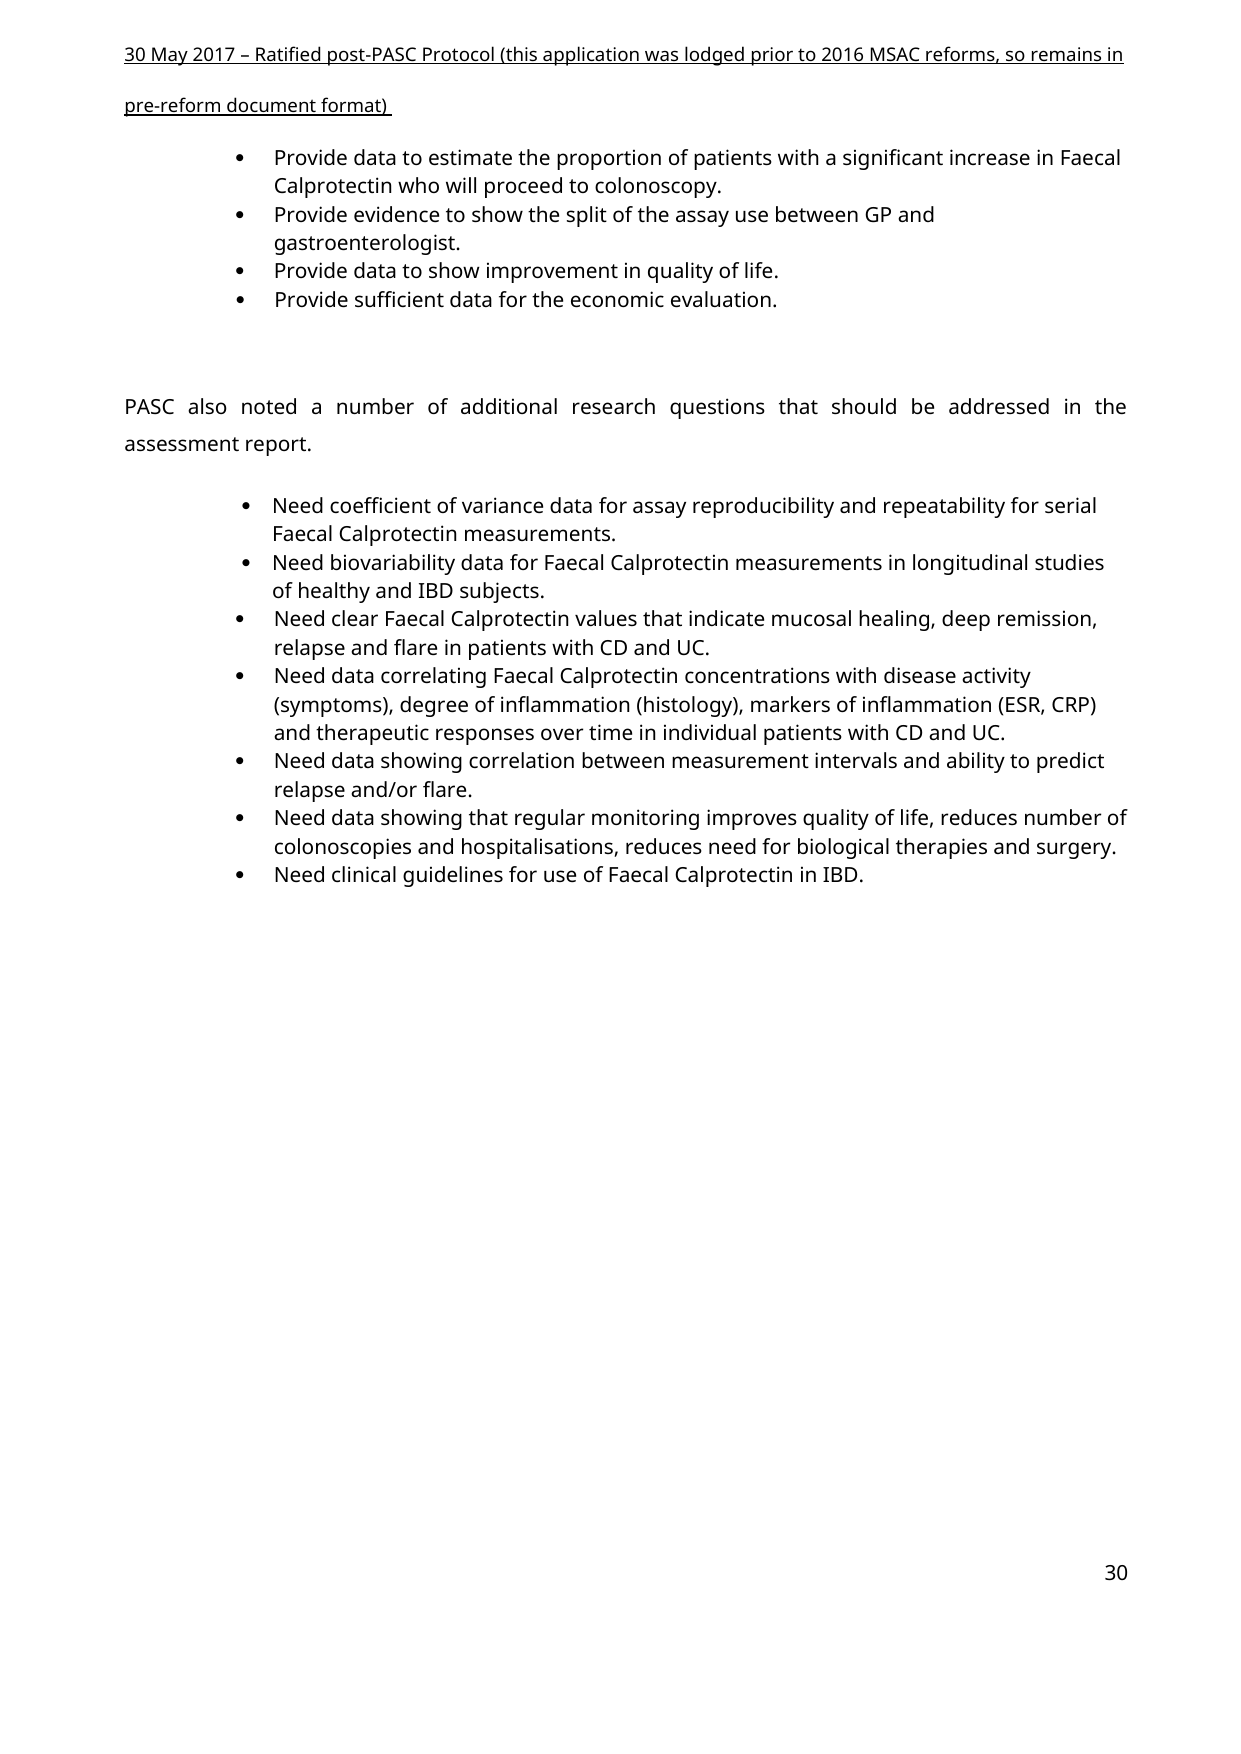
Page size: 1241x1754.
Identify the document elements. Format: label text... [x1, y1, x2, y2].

list Need biovariability data for Faecal Calprotectin measurements in longitudinal studies of healthy and IBD subjects. [242, 548, 1128, 604]
list Need clear Faecal Calprotectin values that indicate mucosal healing, deep remission, relapse and flare in patients with CD and UC. [236, 604, 1128, 661]
list Need data showing correlation between measurement intervals and ability to predict relapse and/or flare. [236, 747, 1128, 803]
list Provide data to estimate the proportion of patients with a significant increase in Faecal Calprotectin who will proceed to colonoscopy. [236, 143, 1128, 200]
list Provide sufficient data for the economic evaluation. [237, 285, 1128, 313]
list Need clinical guidelines for use of Faecal Calprotectin in IBD. [236, 860, 1128, 889]
list Provide evidence to show the split of the assay use between GP and gastroenterologist. [236, 200, 1128, 257]
list Need coefficient of variance data for assay reproducibility and repeatability for serial Faecal Calprotectin measurements. [242, 491, 1128, 548]
list Need data showing that regular monitoring improves quality of life, reduces number of colonoscopies and hospitalisations, reduces need for biological therapies and surgery. [236, 803, 1128, 860]
list Provide data to show improvement in quality of life. [236, 257, 1128, 285]
text PASC also noted a number of additional research questions that should be addressed in the assessment report. [124, 392, 1128, 457]
list Need data correlating Faecal Calprotectin concentrations with disease activity (symptoms), degree of inflammation (histology), markers of inflammation (ESR, CRP) and therapeutic responses over time in individual patients with CD and UC. [236, 661, 1128, 747]
